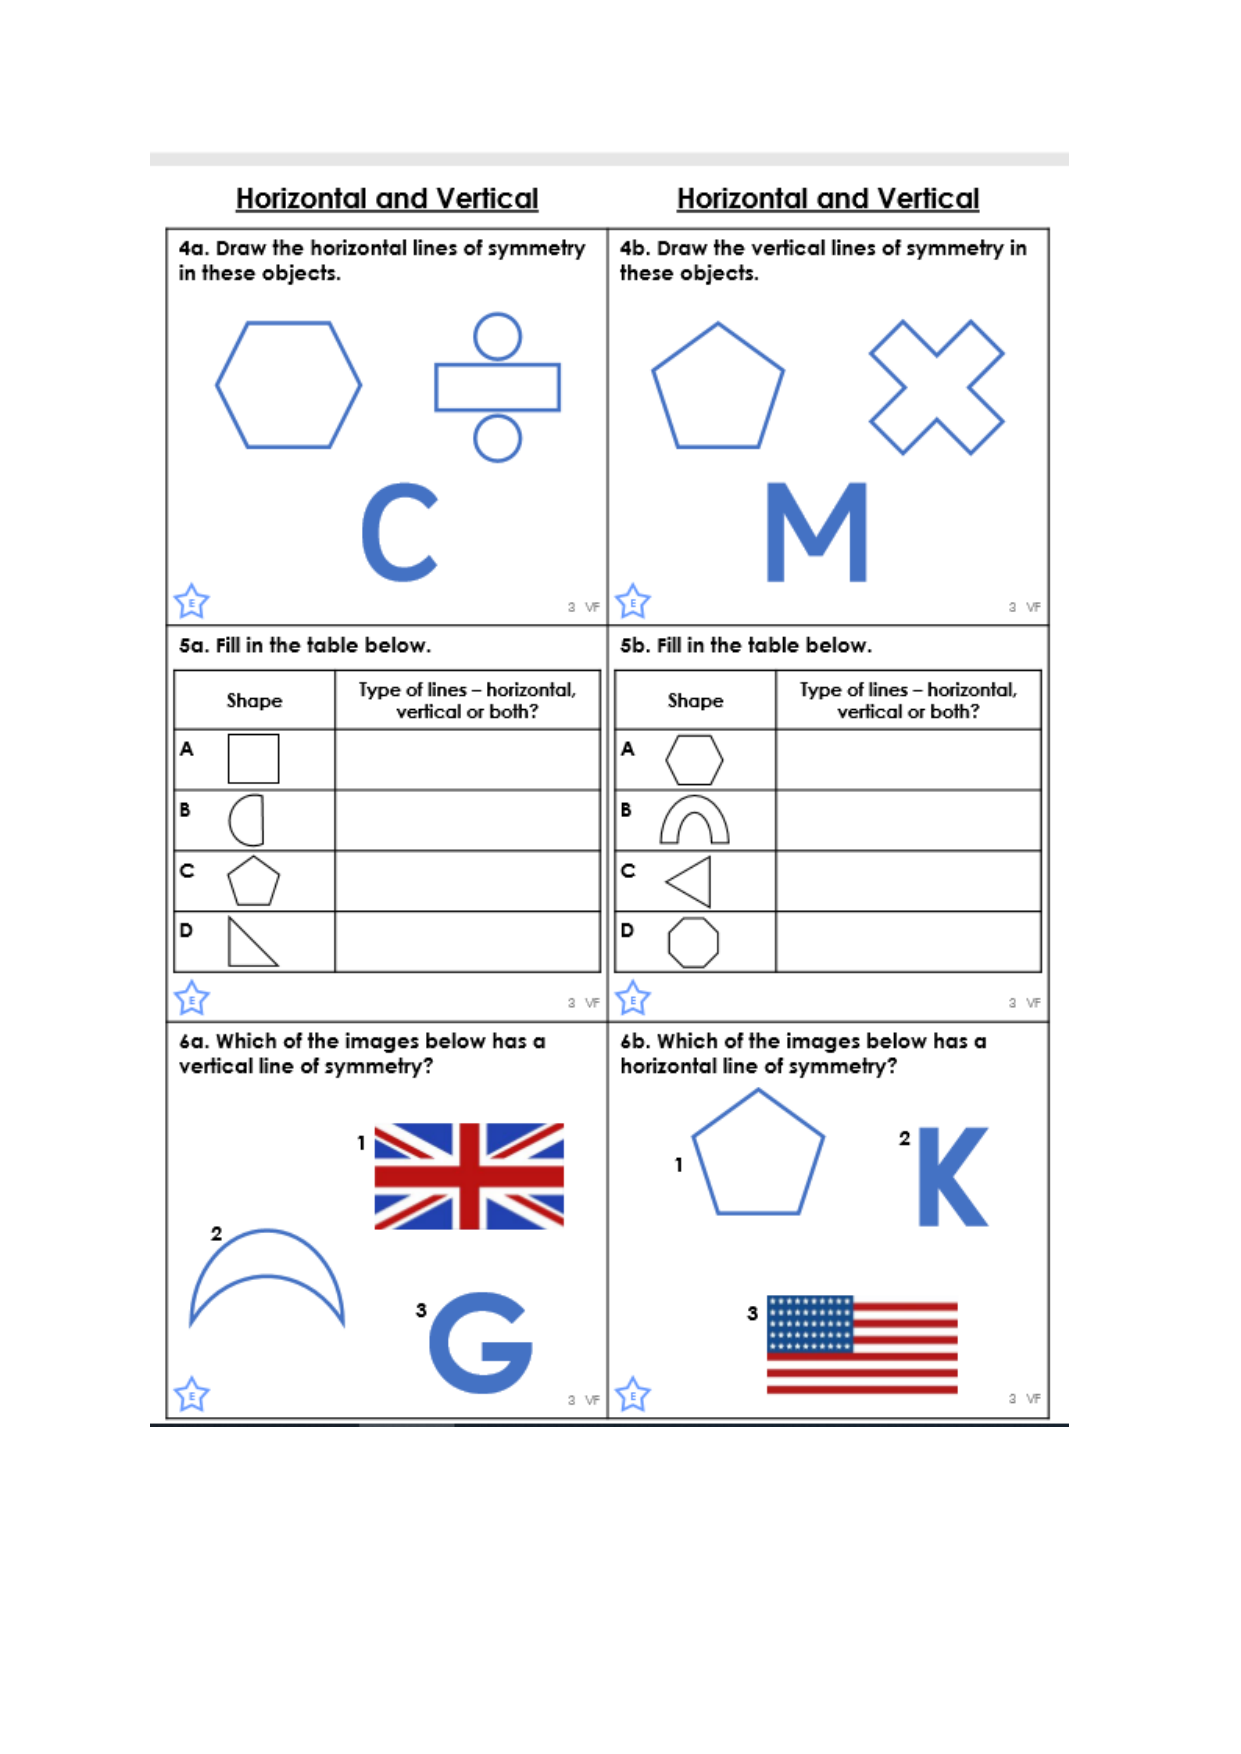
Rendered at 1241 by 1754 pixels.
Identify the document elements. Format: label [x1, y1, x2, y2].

picture [150, 150, 1069, 1427]
